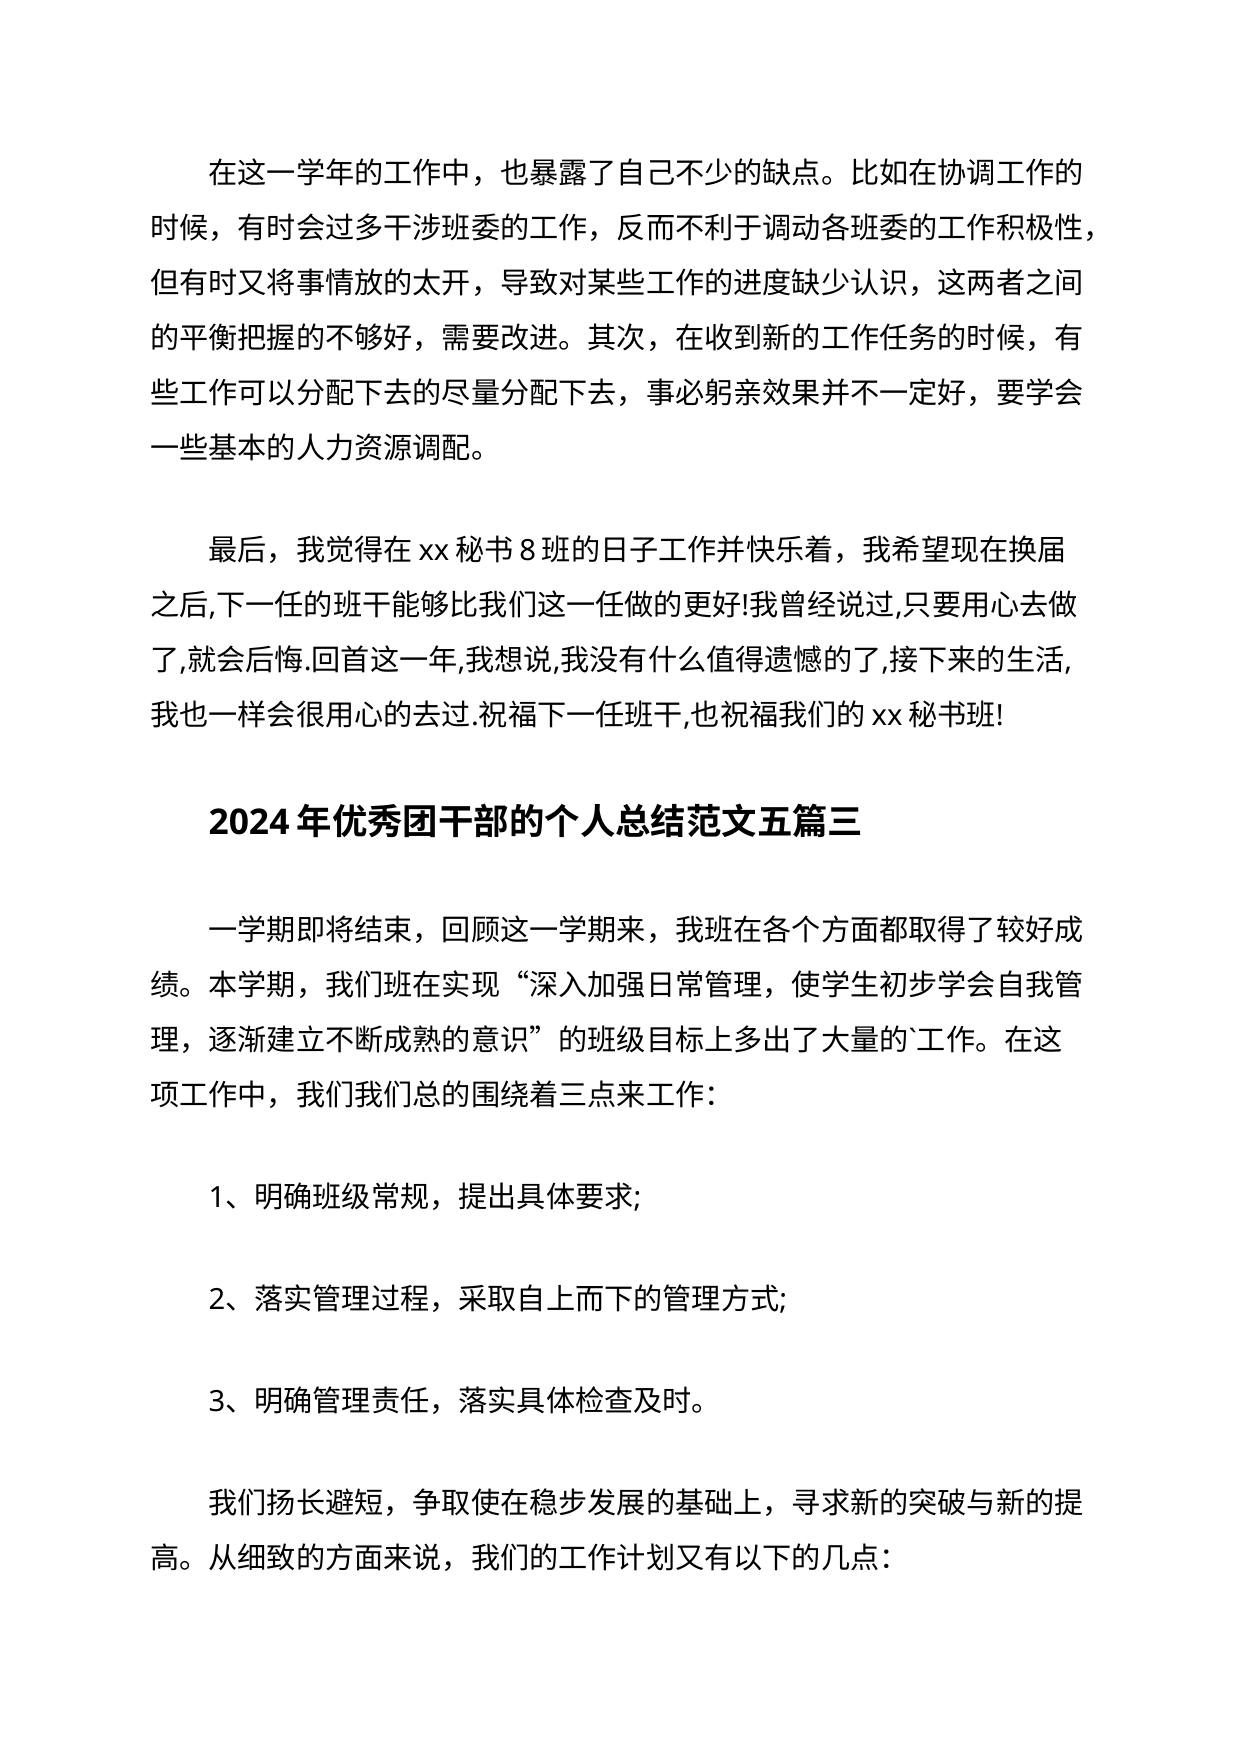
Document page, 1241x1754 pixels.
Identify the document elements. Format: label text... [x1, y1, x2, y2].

text 2、落实管理过程，采取自上而下的管理方式; [150, 1275, 1090, 1318]
text 2024年优秀团干部的个人总结范文五篇三 [150, 793, 1090, 844]
text 1、明确班级常规，提出具体要求; [150, 1173, 1090, 1216]
text 一学期即将结束，回顾这一学期来，我班在各个方面都取得了较好成绩。本学期，我们班在实现“深入加强日常管理，使学生初步学会自我管理，逐渐建立不断成熟的意识”的班级目标上多出了大量的`工作。在这项工作中，我们我们总的围绕着三点来工作： [150, 907, 1090, 1114]
text 我们扬长避短，争取使在稳步发展的基础上，寻求新的突破与新的提高。从细致的方面来说，我们的工作计划又有以下的几点： [150, 1479, 1090, 1576]
text 在这一学年的工作中，也暴露了自己不少的缺点。比如在协调工作的时候，有时会过多干涉班委的工作，反而不利于调动各班委的工作积极性，但有时又将事情放的太开，导致对某些工作的进度缺少认识，这两者之间的平衡把握的不够好，需要改进。其次，在收到新的工作任务的时候，有些工作可以分配下去的尽量分配下去，事必躬亲效果并不一定好，要学会一些基本的人力资源调配。 [150, 150, 1090, 467]
text 最后，我觉得在xx秘书8班的日子工作并快乐着，我希望现在换届之后,下一任的班干能够比我们这一任做的更好!我曾经说过,只要用心去做了,就会后悔.回首这一年,我想说,我没有什么值得遗憾的了,接下来的生活,我也一样会很用心的去过.祝福下一任班干,也祝福我们的xx秘书班! [150, 526, 1090, 734]
text 3、明确管理责任，落实具体检查及时。 [150, 1377, 1090, 1420]
